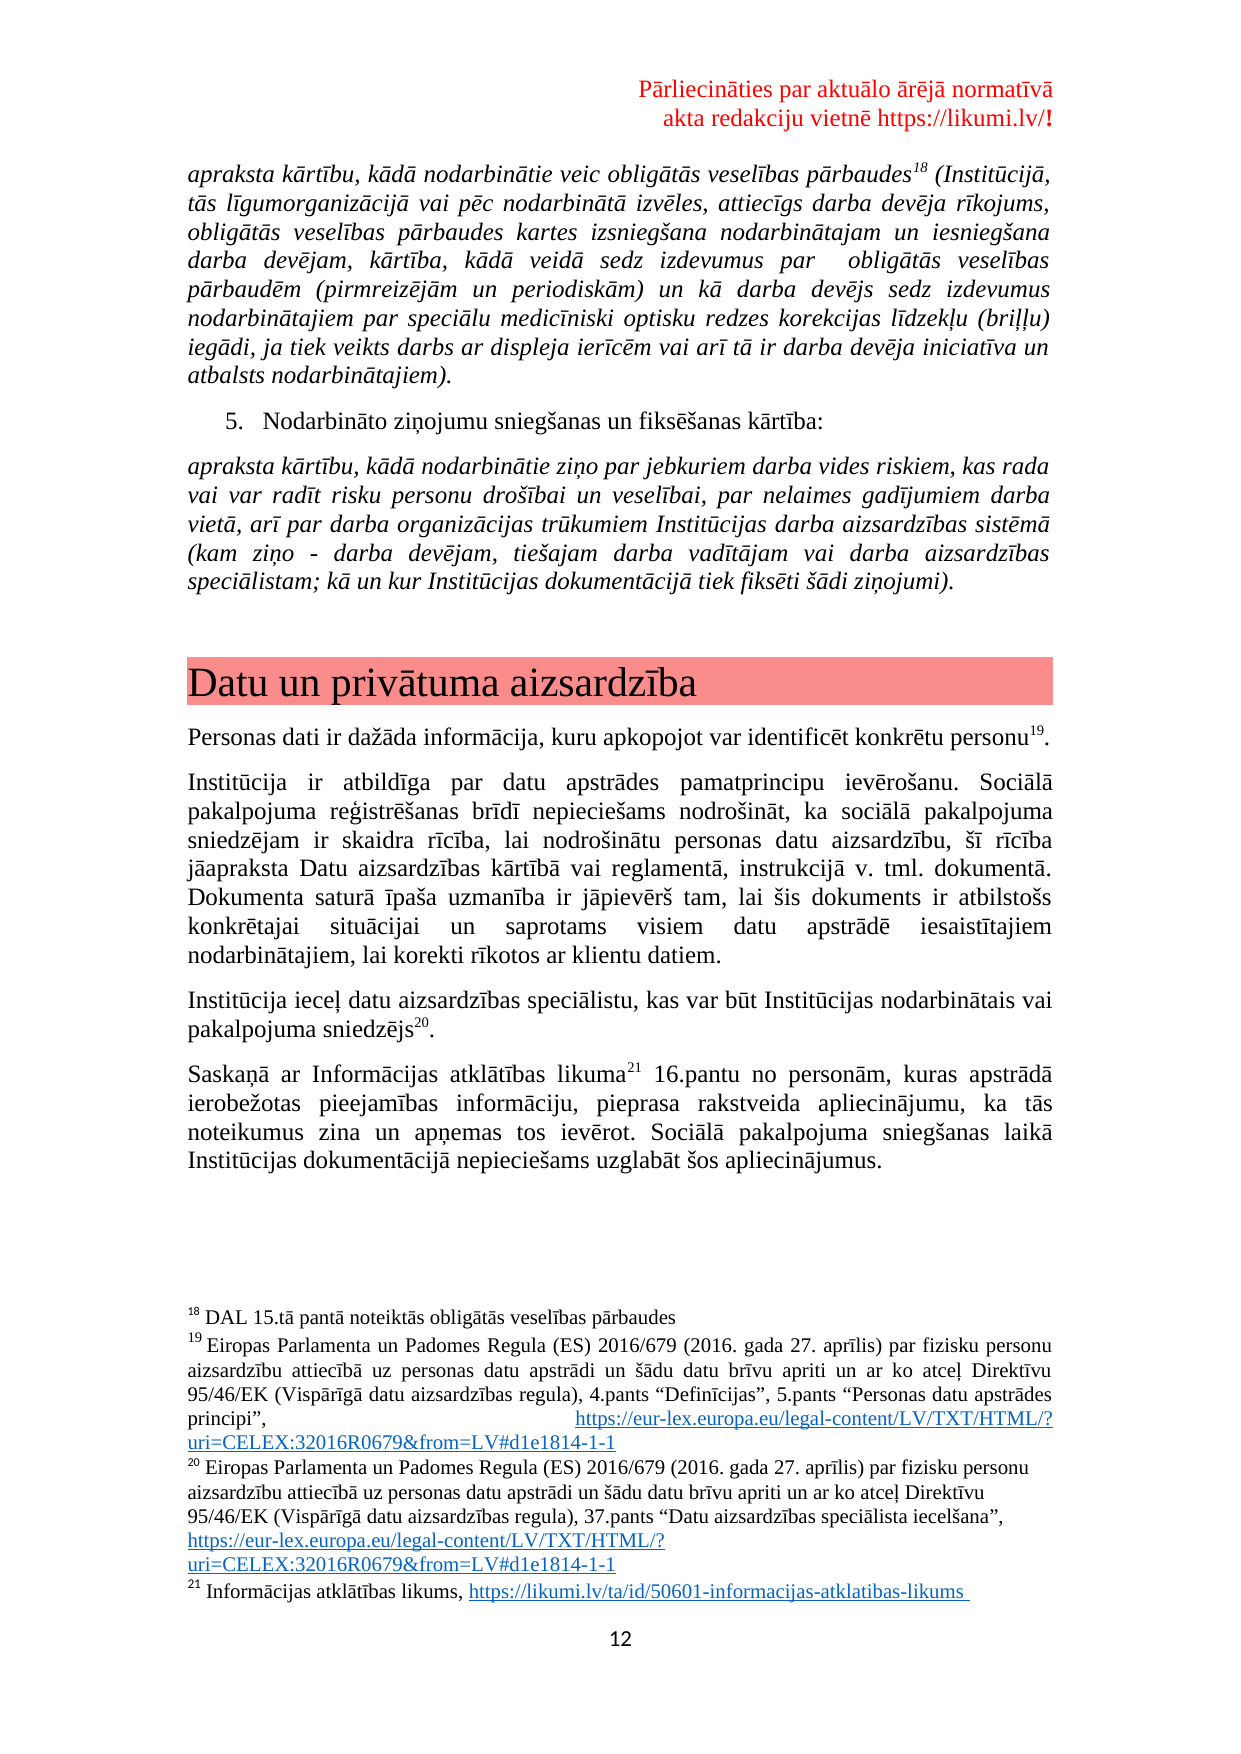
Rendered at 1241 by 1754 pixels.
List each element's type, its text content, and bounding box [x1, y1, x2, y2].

text Saskaņā ar Informācijas atklātības likuma 16.pantu no personām, kuras apstrādā ierobežotas pieejamības informāciju, pieprasa rakstveida apliecinājumu, ka tās noteikumus zina un apņemas tos ievērot. Sociālā pakalpojuma sniegšanas laikā Institūcijas dokumentācijā nepieciešams uzglabāt šos apliecinājumus. [187, 1059, 1053, 1174]
text apraksta kārtību, kādā nodarbinātie ziņo par jebkuriem darba vides riskiem, kas rada vai var radīt risku personu drošībai un veselībai, par nelaimes gadījumiem darba vietā, arī par darba organizācijas trūkumiem Institūcijas darba aizsardzības sistēmā (kam ziņo - darba devējam, tiešajam darba vadītājam vai darba aizsardzības speciālistam; kā un kur Institūcijas dokumentācijā tiek fiksēti šādi ziņojumi). [187, 451, 1053, 595]
text Institūcija ieceļ datu aizsardzības speciālistu, kas var būt Institūcijas nodarbinātais vai pakalpojuma sniedzējs. [187, 985, 1053, 1043]
list Nodarbināto ziņojumu sniegšanas un fiksēšanas kārtība: [225, 406, 1053, 435]
text apraksta kārtību, kādā nodarbinātie veic obligātās veselības pārbaudes (Institūcijā, tās līgumorganizācijā vai pēc nodarbinātā izvēles, attiecīgs darba devēja rīkojums, obligātās veselības pārbaudes kartes izsniegšana nodarbinātajam un iesniegšana darba devējam, kārtība, kādā veidā sedz izdevumus par obligātās veselības pārbaudēm (pirmreizējām un periodiskām) un kā darba devējs sedz izdevumus nodarbinātajiem par speciālu medicīniski optisku redzes korekcijas līdzekļu (briļļu) iegādi, ja tiek veikts darbs ar displeja ierīcēm vai arī tā ir darba devēja iniciatīva un atbalsts nodarbinātajiem). [187, 159, 1053, 389]
text Institūcija ir atbildīga par datu apstrādes pamatprincipu ievērošanu. Sociālā pakalpojuma reģistrēšanas brīdī nepieciešams nodrošināt, ka sociālā pakalpojuma sniedzējam ir skaidra rīcība, lai nodrošinātu personas datu aizsardzību, šī rīcība jāapraksta Datu aizsardzības kārtībā vai reglamentā, instrukcijā v. tml. dokumentā. Dokumenta saturā īpaša uzmanība ir jāpievērš tam, lai šis dokuments ir atbilstošs konkrētajai situācijai un saprotams visiem datu apstrādē iesaistītajiem nodarbinātajiem, lai korekti rīkotos ar klientu datiem. [187, 767, 1053, 968]
text Personas dati ir dažāda informācija, kuru apkopojot var identificēt konkrētu personu. [187, 722, 1053, 751]
subtitle Datu un privātuma aizsardzība [187, 657, 1053, 705]
